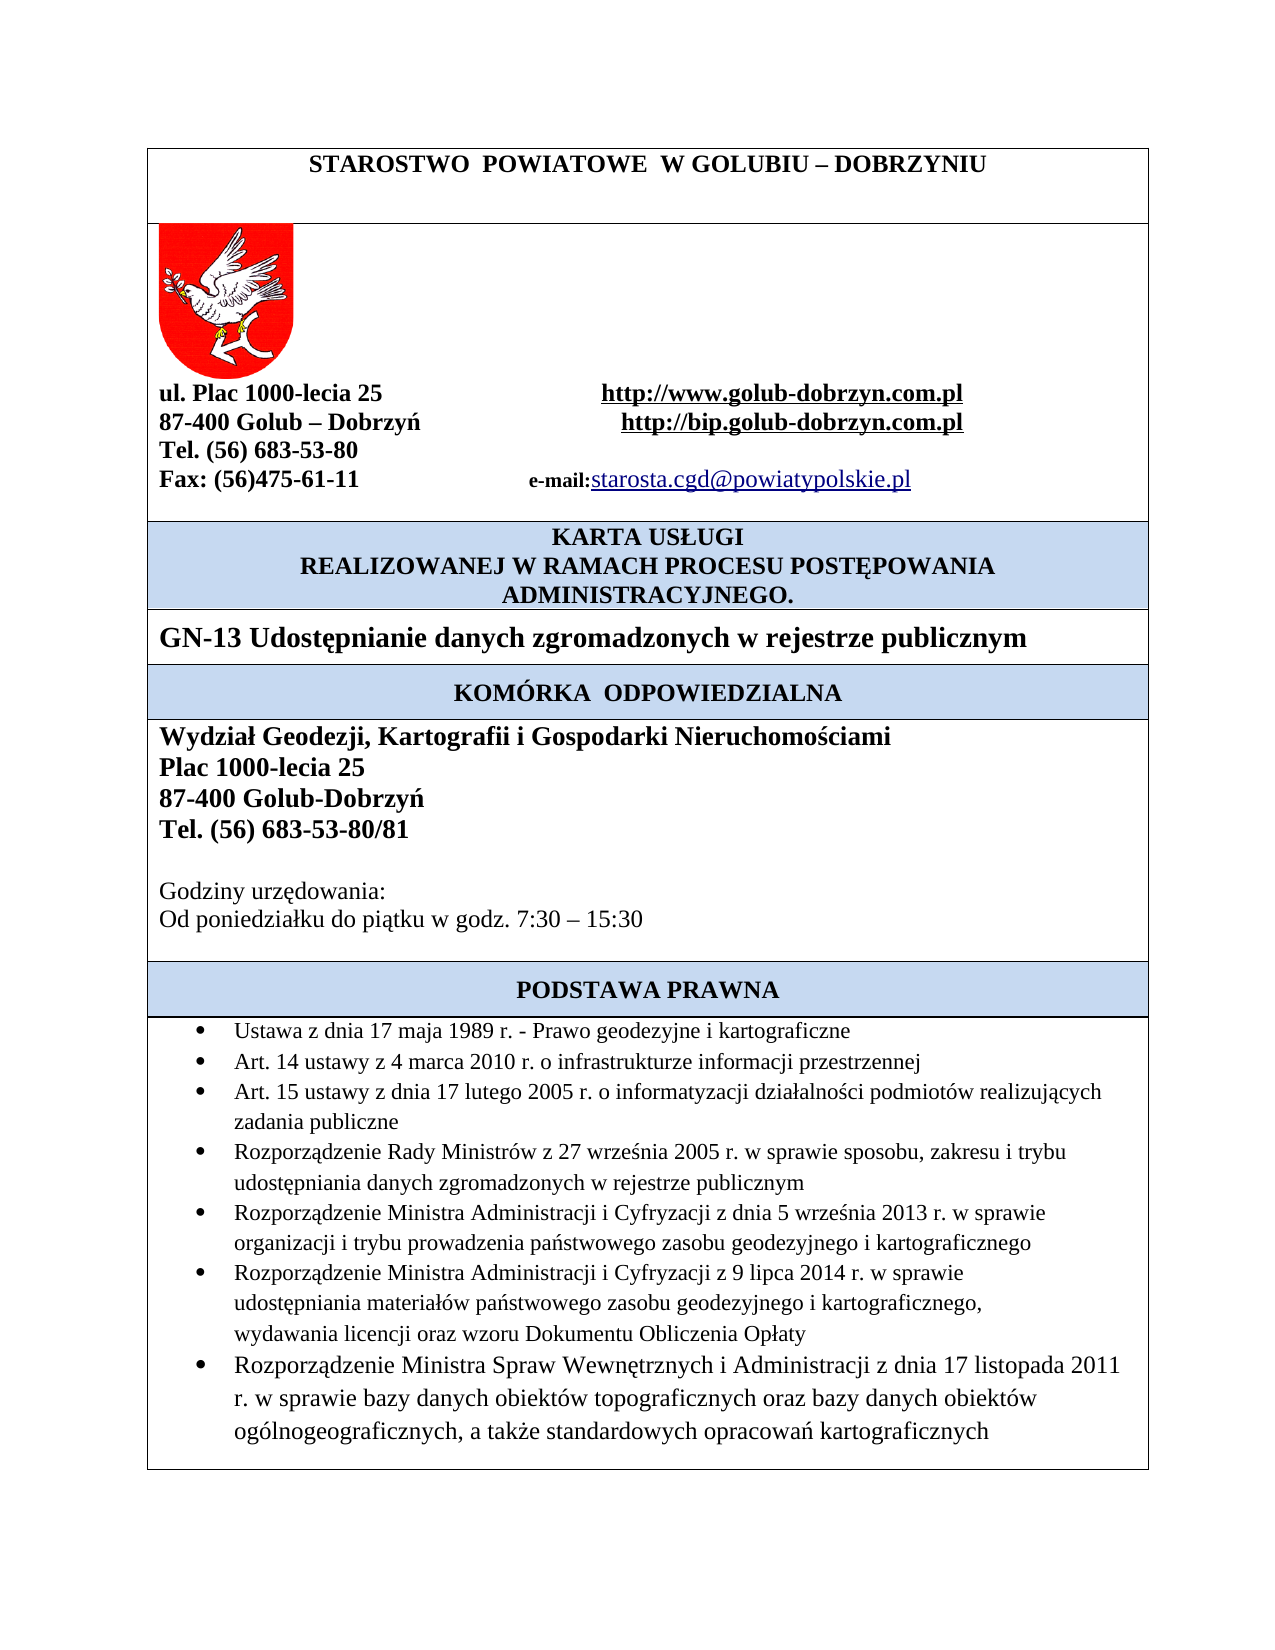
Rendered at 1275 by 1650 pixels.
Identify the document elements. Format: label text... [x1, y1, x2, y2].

table_cell KARTA USŁUGI REALIZOWANEJ W RAMACH PROCESU POSTĘPOWANIA ADMINISTRACYJNEGO. [148, 522, 1148, 608]
table_cell Ustawa z dnia 17 maja 1989 r. - Prawo geodezyjne i kartograficzne Art. 14 ustawy z 4 marca 2010 r. o infrastrukturze informacji przestrzennej Art. 15 ustawy z dnia 17 lutego 2005 r. o informatyzacji działalności podmiotów realizujących zadania publiczne Rozporządzenie Rady Ministrów z 27 września 2005 r. w sprawie sposobu, zakresu i trybu udostępniania danych zgromadzonych w rejestrze publicznym Rozporządzenie Ministra Administracji i Cyfryzacji z dnia 5 września 2013 r. w sprawie organizacji i trybu prowadzenia państwowego zasobu geodezyjnego i kartograficznego Rozporządzenie Ministra Administracji i Cyfryzacji z 9 lipca 2014 r. w sprawie udostępniania materiałów państwowego zasobu geodezyjnego i kartograficznego, wydawania licencji oraz wzoru Dokumentu Obliczenia Opłaty Rozporządzenie Ministra Spraw Wewnętrznych i Administracji z dnia 17 listopada 2011 r. w sprawie bazy danych obiektów topograficznych oraz bazy danych obiektów ogólnogeograficznych, a także standardowych opracowań kartograficznych [148, 1018, 1148, 1469]
table_header STAROSTWO POWIATOWE W GOLUBIU – DOBRZYNIU [148, 149, 1148, 222]
picture [158, 223, 294, 379]
table_cell GN-13 Udostępnianie danych zgromadzonych w rejestrze publicznym [148, 610, 1148, 664]
table_cell KOMÓRKA ODPOWIEDZIALNA [148, 665, 1148, 719]
table_cell Wydział Geodezji, Kartografii i Gospodarki Nieruchomościami Plac 1000-lecia 25 87-400 Golub-Dobrzyń Tel. (56) 683-53-80/81 Godziny urzędowania: Od poniedziałku do piątku w godz. 7:30 – 15:30 [148, 720, 1148, 961]
table_cell PODSTAWA PRAWNA [148, 962, 1148, 1016]
table_cell ul. Plac 1000-lecia 25 http://www.golub-dobrzyn.com.pl 87-400 Golub – Dobrzyń http://bip.golub-dobrzyn.com.pl Tel. (56) 683-53-80 Fax: (56)475-61-11 e-mail:starosta.cgd@powiatypolskie.pl [148, 224, 1148, 521]
